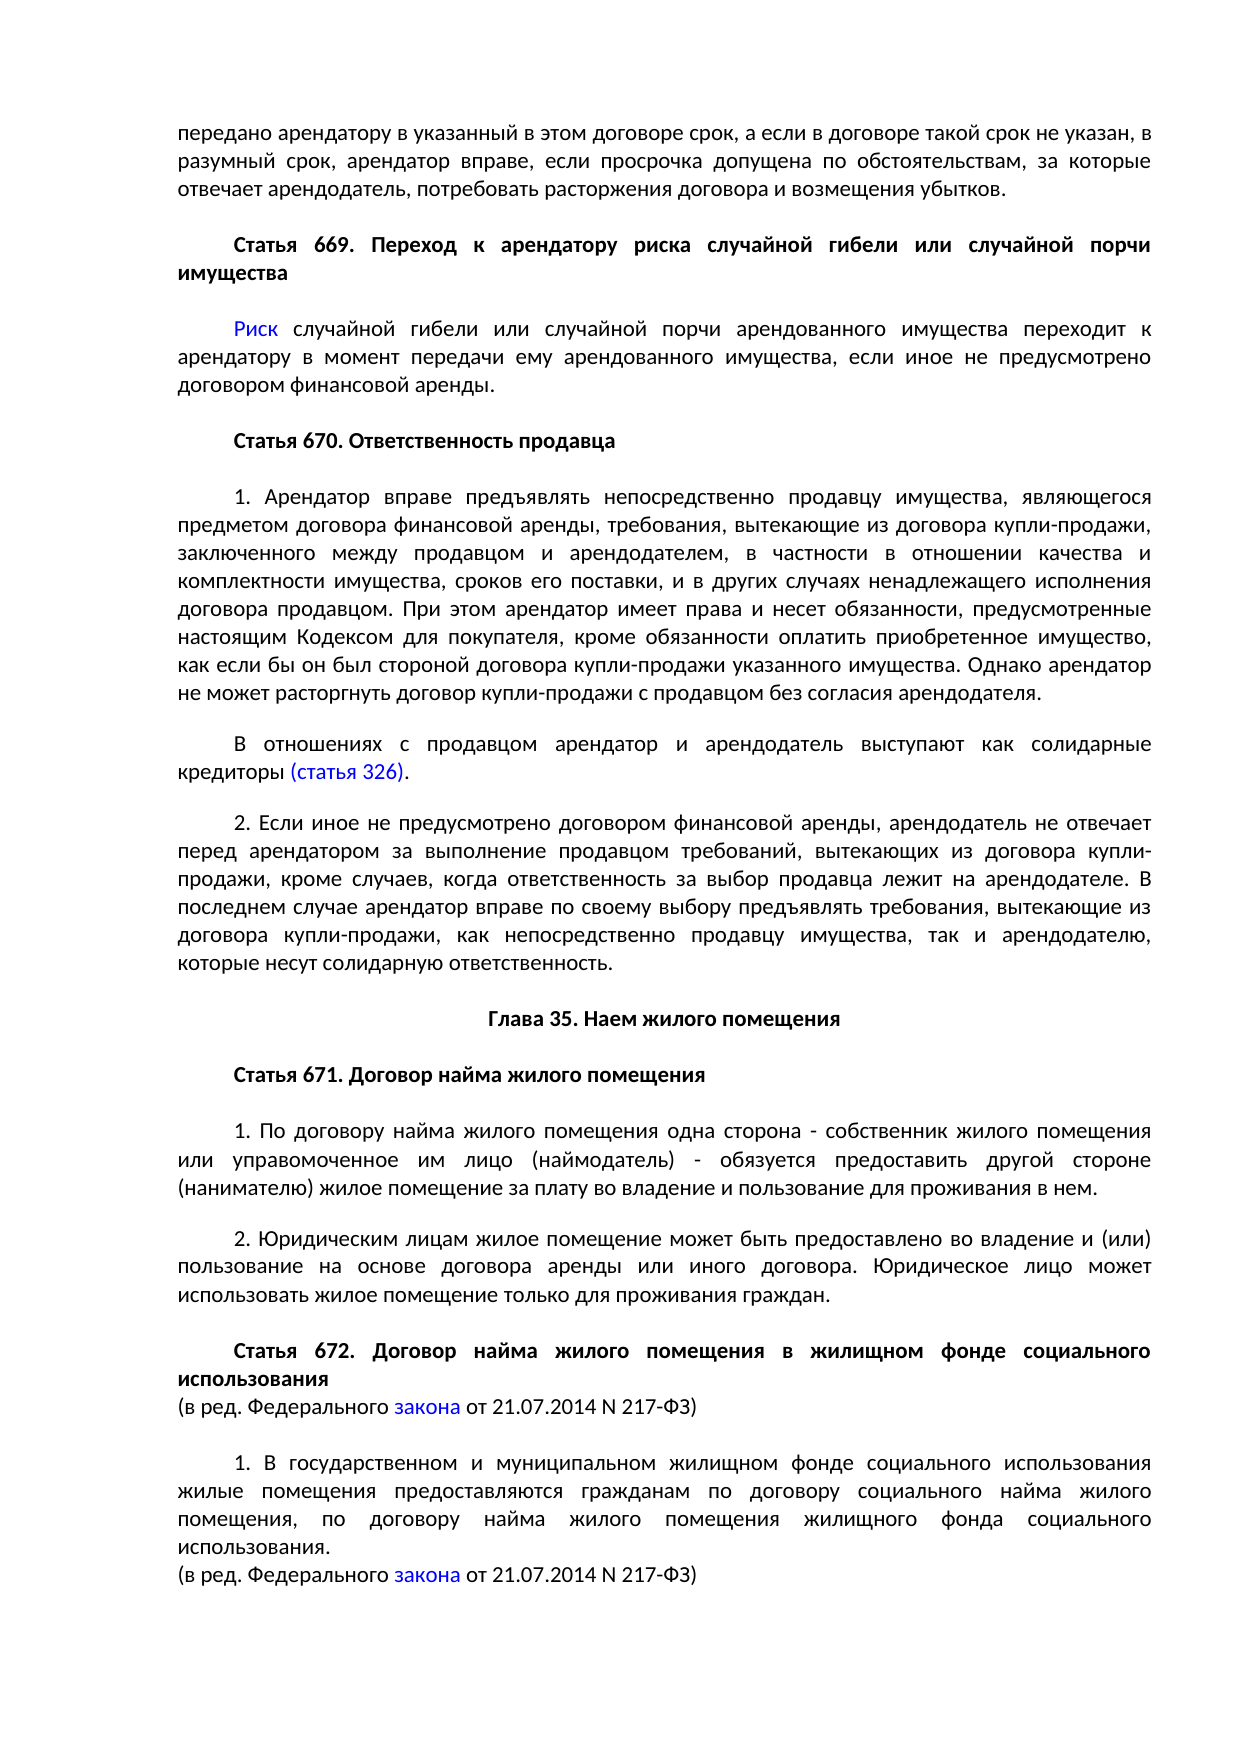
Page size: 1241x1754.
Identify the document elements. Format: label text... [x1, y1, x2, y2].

text Риск случайной гибели или случайной порчи арендованного имущества переходит к арендатору в момент передачи ему арендованного имущества, если иное не предусмотрено договором финансовой аренды. [177, 314, 1152, 398]
text 1. В государственном и муниципальном жилищном фонде социального использования жилые помещения предоставляются гражданам по договору социального найма жилого помещения, по договору найма жилого помещения жилищного фонда социального использования. [177, 1448, 1152, 1560]
text 2. Если иное не предусмотрено договором финансовой аренды, арендодатель не отвечает перед арендатором за выполнение продавцом требований, вытекающих из договора купли-продажи, кроме случаев, когда ответственность за выбор продавца лежит на арендодателе. В последнем случае арендатор вправе по своему выбору предъявлять требования, вытекающие из договора купли-продажи, как непосредственно продавцу имущества, так и арендодателю, которые несут солидарную ответственность. [177, 808, 1152, 977]
title Статья 671. Договор найма жилого помещения [177, 1061, 1152, 1089]
text 2. Юридическим лицам жилое помещение может быть предоставлено во владение и (или) пользование на основе договора аренды или иного договора. Юридическое лицо может использовать жилое помещение только для проживания граждан. [177, 1224, 1152, 1308]
text 1. Арендатор вправе предъявлять непосредственно продавцу имущества, являющегося предметом договора финансовой аренды, требования, вытекающие из договора купли-продажи, заключенного между продавцом и арендодателем, в частности в отношении качества и комплектности имущества, сроков его поставки, и в других случаях ненадлежащего исполнения договора продавцом. При этом арендатор имеет права и несет обязанности, предусмотренные настоящим Кодексом для покупателя, кроме обязанности оплатить приобретенное имущество, как если бы он был стороной договора купли-продажи указанного имущества. Однако арендатор не может расторгнуть договор купли-продажи с продавцом без согласия арендодателя. [177, 482, 1152, 707]
text (в ред. Федерального закона от 21.07.2014 N 217-ФЗ) [177, 1392, 1152, 1420]
title Статья 669. Переход к арендатору риска случайной гибели или случайной порчи имущества [177, 230, 1152, 286]
title Статья 672. Договор найма жилого помещения в жилищном фонде социального использования [177, 1336, 1152, 1392]
title Глава 35. Наем жилого помещения [177, 1004, 1152, 1033]
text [177, 118, 1152, 202]
text (в ред. Федерального закона от 21.07.2014 N 217-ФЗ) [177, 1560, 1152, 1588]
text В отношениях с продавцом арендатор и арендодатель выступают как солидарные кредиторы (статья 326). [177, 729, 1152, 786]
text 1. По договору найма жилого помещения одна сторона - собственник жилого помещения или управомоченное им лицо (наймодатель) - обязуется предоставить другой стороне (нанимателю) жилое помещение за плату во владение и пользование для проживания в нем. [177, 1117, 1152, 1201]
title Статья 670. Ответственность продавца [177, 426, 1152, 454]
